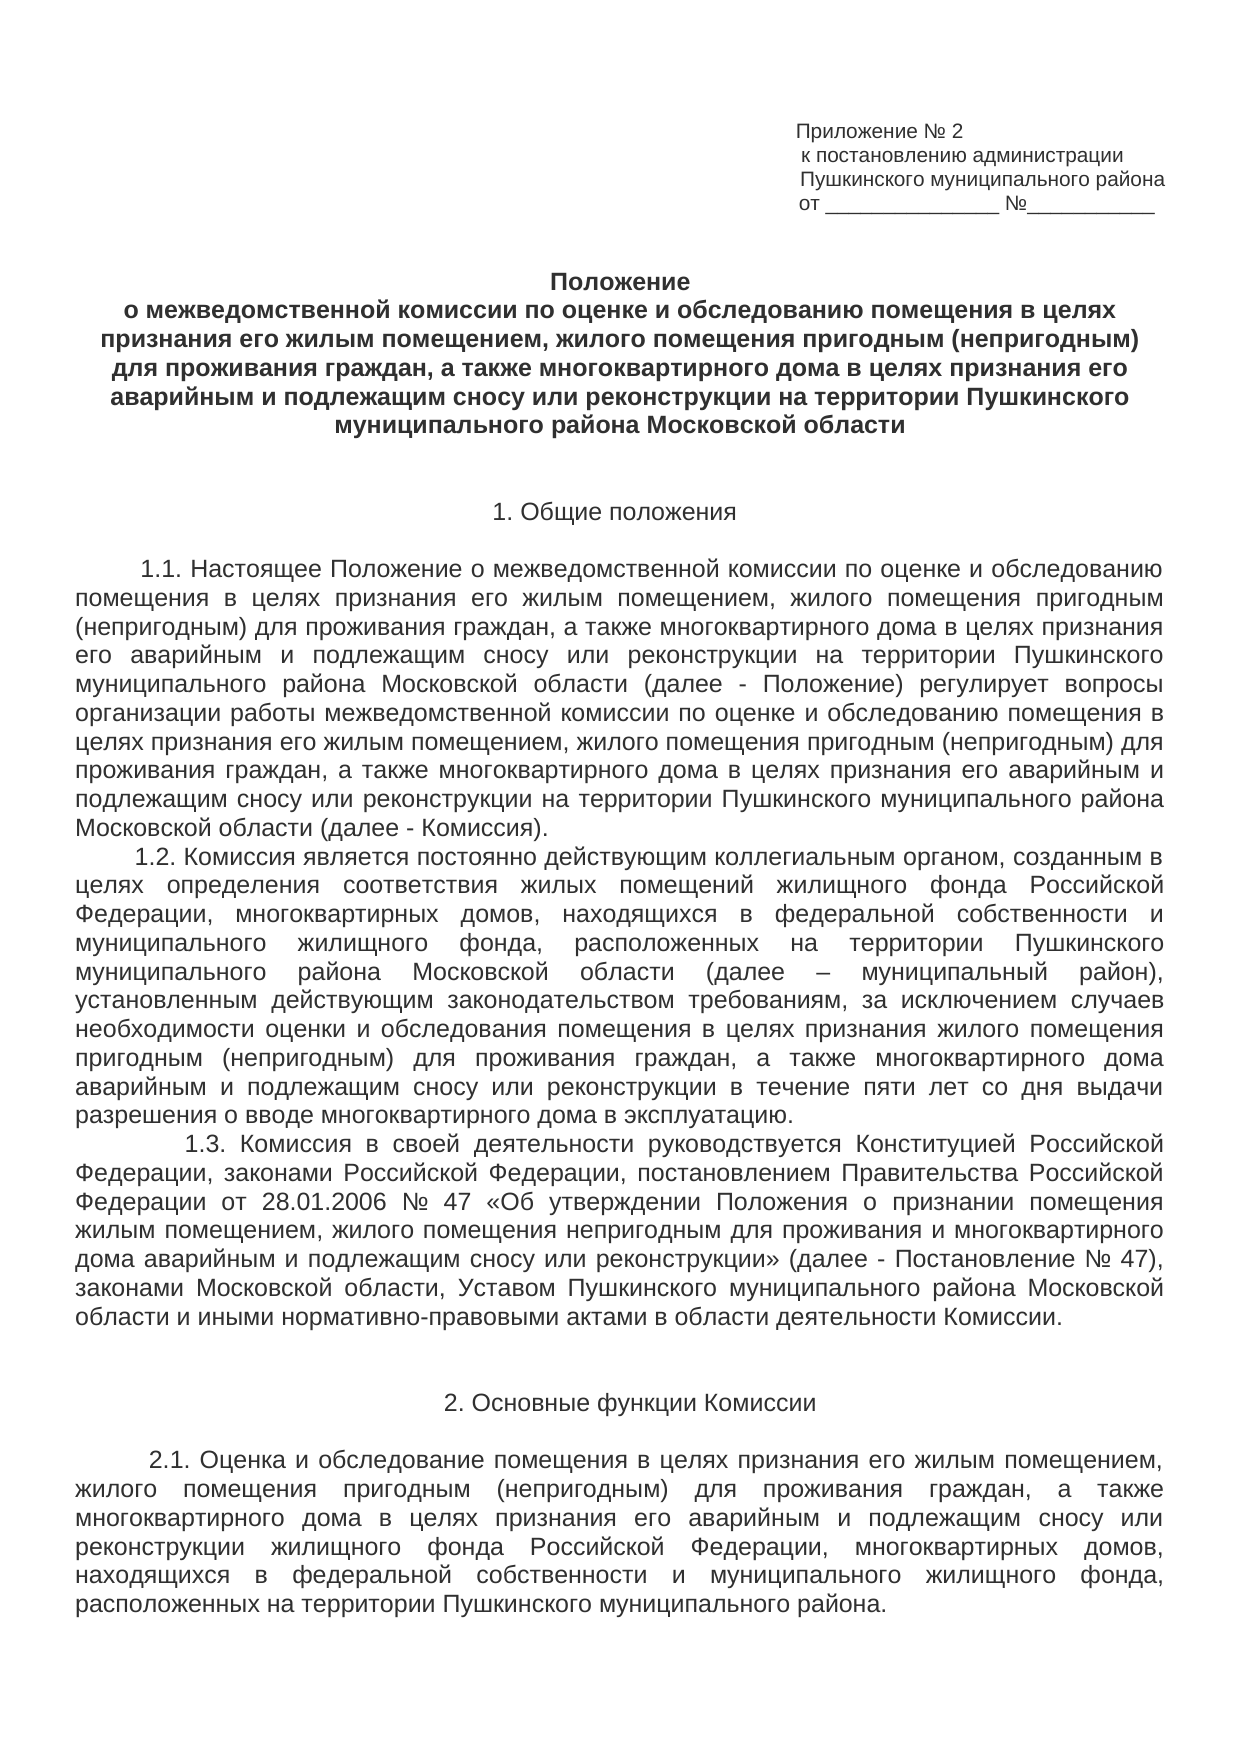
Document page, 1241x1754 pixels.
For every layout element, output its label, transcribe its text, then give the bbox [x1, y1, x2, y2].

text Пушкинского муниципального района [75, 167, 1165, 191]
text о межведомственной комиссии по оценке и обследованию помещения в целях признания его жилым помещением, жилого помещения пригодным (непригодным) для проживания граждан, а также многоквартирного дома в целях признания его аварийным и подлежащим сносу или реконструкции на территории Пушкинского муниципального района Московской области [75, 295, 1165, 439]
text Положение [75, 267, 1165, 295]
text 2.1. Оценка и обследование помещения в целях признания его жилым помещением, жилого помещения пригодным (непригодным) для проживания граждан, а также многоквартирного дома в целях признания его аварийным и подлежащим сносу или реконструкции жилищного фонда Российской Федерации, многоквартирных домов, находящихся в федеральной собственности и муниципального жилищного фонда, расположенных на территории Пушкинского муниципального района. [75, 1445, 1165, 1618]
text 2. Основные функции Комиссии [370, 1388, 1165, 1417]
text Приложение № 2 [75, 119, 1165, 143]
text к постановлению администрации [75, 143, 1165, 167]
text от _______________ №___________ [75, 191, 1165, 214]
text 1.3. Комиссия в своей деятельности руководствуется Конституцией Российской Федерации, законами Российской Федерации, постановлением Правительства Российской Федерации от 28.01.2006 № 47 «Об утверждении Положения о признании помещения жилым помещением, жилого помещения непригодным для проживания и многоквартирного дома аварийным и подлежащим сносу или реконструкции» (далее - Постановление № 47), законами Московской области, Уставом Пушкинского муниципального района Московской области и иными нормативно-правовыми актами в области деятельности Комиссии. [75, 1129, 1165, 1330]
text 1.2. Комиссия является постоянно действующим коллегиальным органом, созданным в целях определения соответствия жилых помещений жилищного фонда Российской Федерации, многоквартирных домов, находящихся в федеральной собственности и муниципального жилищного фонда, расположенных на территории Пушкинского муниципального района Московской области (далее – муниципальный район), установленным действующим законодательством требованиям, за исключением случаев необходимости оценки и обследования помещения в целях признания жилого помещения пригодным (непригодным) для проживания граждан, а также многоквартирного дома аварийным и подлежащим сносу или реконструкции в течение пяти лет со дня выдачи разрешения о вводе многоквартирного дома в эксплуатацию. [75, 842, 1165, 1129]
text 1. Общие положения [370, 497, 1165, 525]
text 1.1. Настоящее Положение о межведомственной комиссии по оценке и обследованию помещения в целях признания его жилым помещением, жилого помещения пригодным (непригодным) для проживания граждан, а также многоквартирного дома в целях признания его аварийным и подлежащим сносу или реконструкции на территории Пушкинского муниципального района Московской области (далее - Положение) регулирует вопросы организации работы межведомственной комиссии по оценке и обследованию помещения в целях признания его жилым помещением, жилого помещения пригодным (непригодным) для проживания граждан, а также многоквартирного дома в целях признания его аварийным и подлежащим сносу или реконструкции на территории Пушкинского муниципального района Московской области (далее - Комиссия). [75, 554, 1165, 842]
